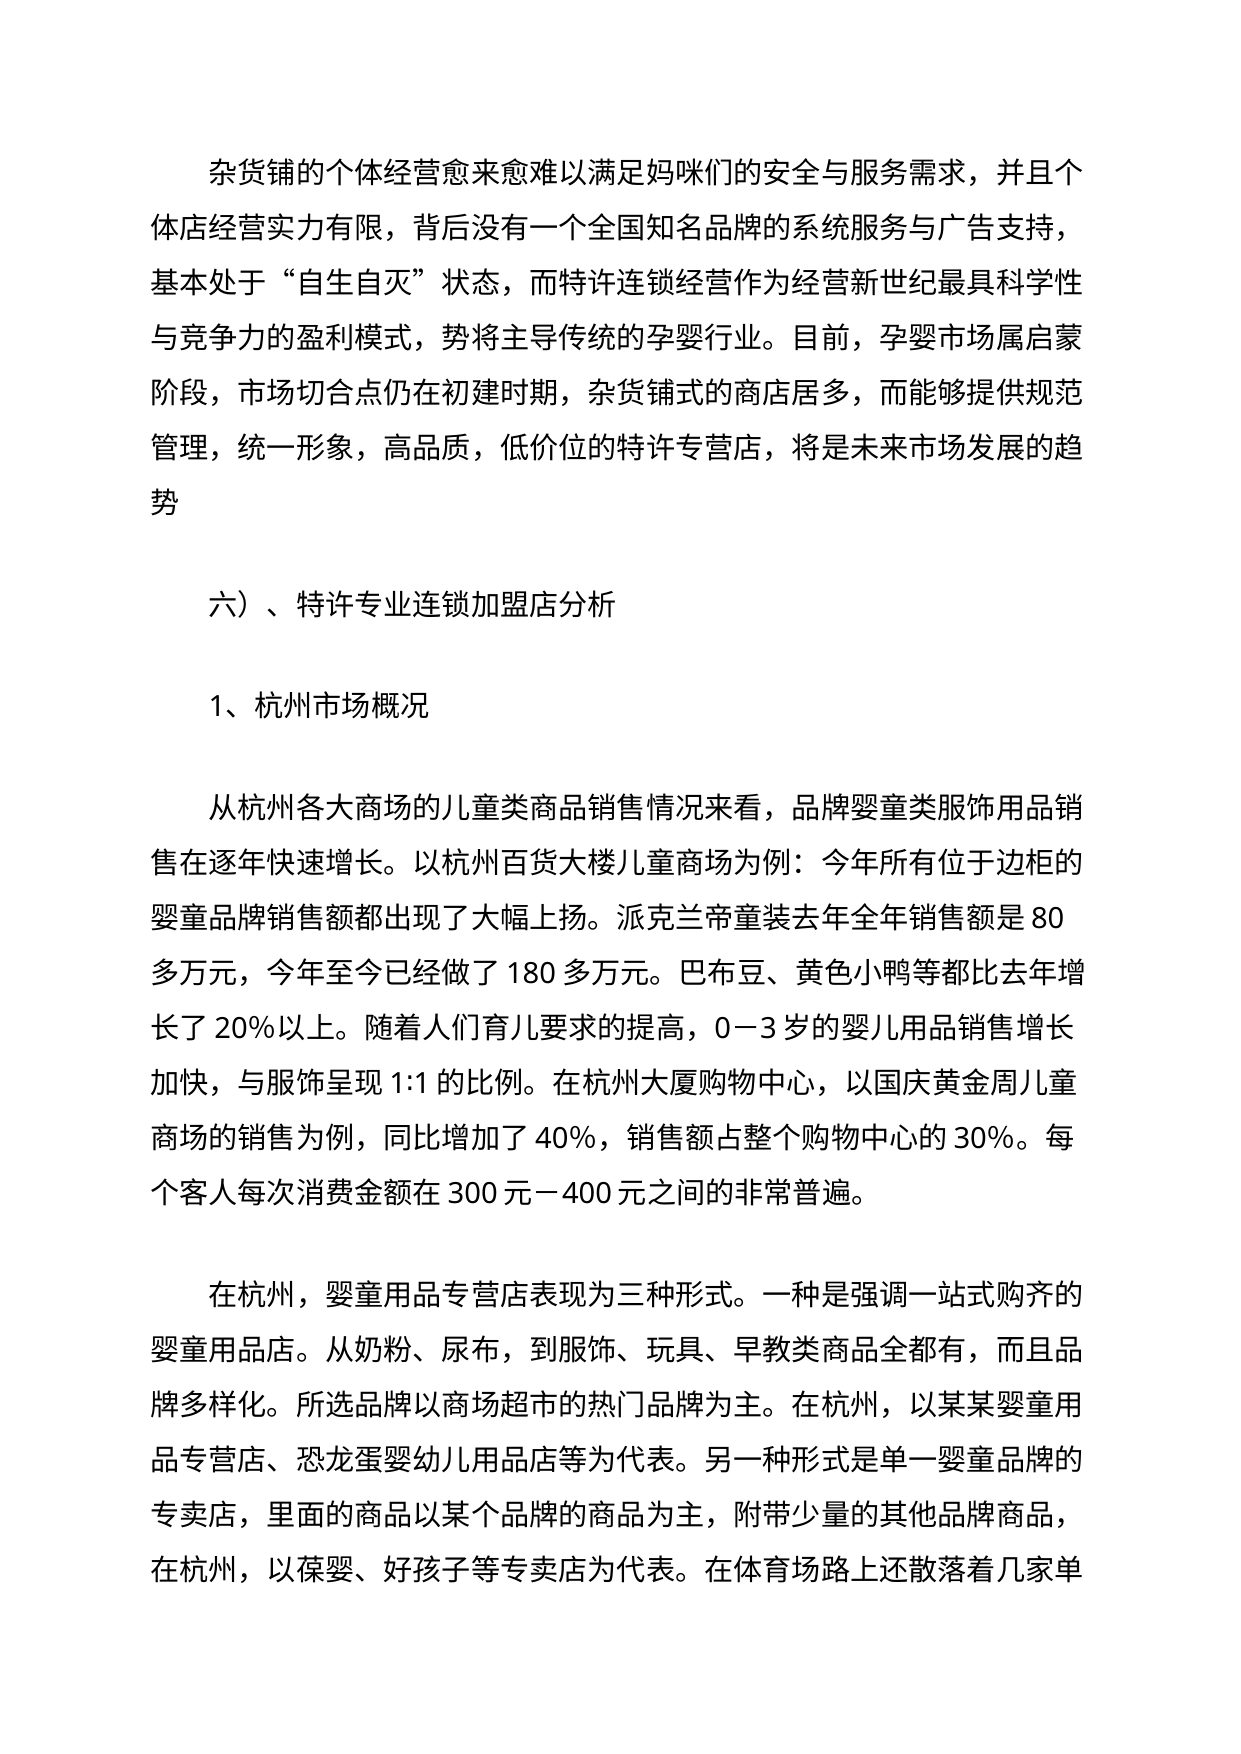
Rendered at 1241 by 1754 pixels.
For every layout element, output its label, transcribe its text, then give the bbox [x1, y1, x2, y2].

text 从杭州各大商场的儿童类商品销售情况来看，品牌婴童类服饰用品销售在逐年快速增长。以杭州百货大楼儿童商场为例：今年所有位于边柜的婴童品牌销售额都出现了大幅上扬。派克兰帝童装去年全年销售额是80多万元，今年至今已经做了180多万元。巴布豆、黄色小鸭等都比去年增长了20％以上。随着人们育儿要求的提高，0－3岁的婴儿用品销售增长加快，与服饰呈现1∶1的比例。在杭州大厦购物中心，以国庆黄金周儿童商场的销售为例，同比增加了40％，销售额占整个购物中心的30％。每个客人每次消费金额在300元－400元之间的非常普遍。 [150, 785, 1090, 1212]
text 六）、特许专业连锁加盟店分析 [150, 581, 1090, 623]
text 1、杭州市场概况 [150, 683, 1090, 725]
text 杂货铺的个体经营愈来愈难以满足妈咪们的安全与服务需求，并且个体店经营实力有限，背后没有一个全国知名品牌的系统服务与广告支持，基本处于“自生自灭”状态，而特许连锁经营作为经营新世纪最具科学性与竞争力的盈利模式，势将主导传统的孕婴行业。目前，孕婴市场属启蒙阶段，市场切合点仍在初建时期，杂货铺式的商店居多，而能够提供规范管理，统一形象，高品质，低价位的特许专营店，将是未来市场发展的趋势 [150, 150, 1090, 522]
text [150, 1272, 1090, 1588]
